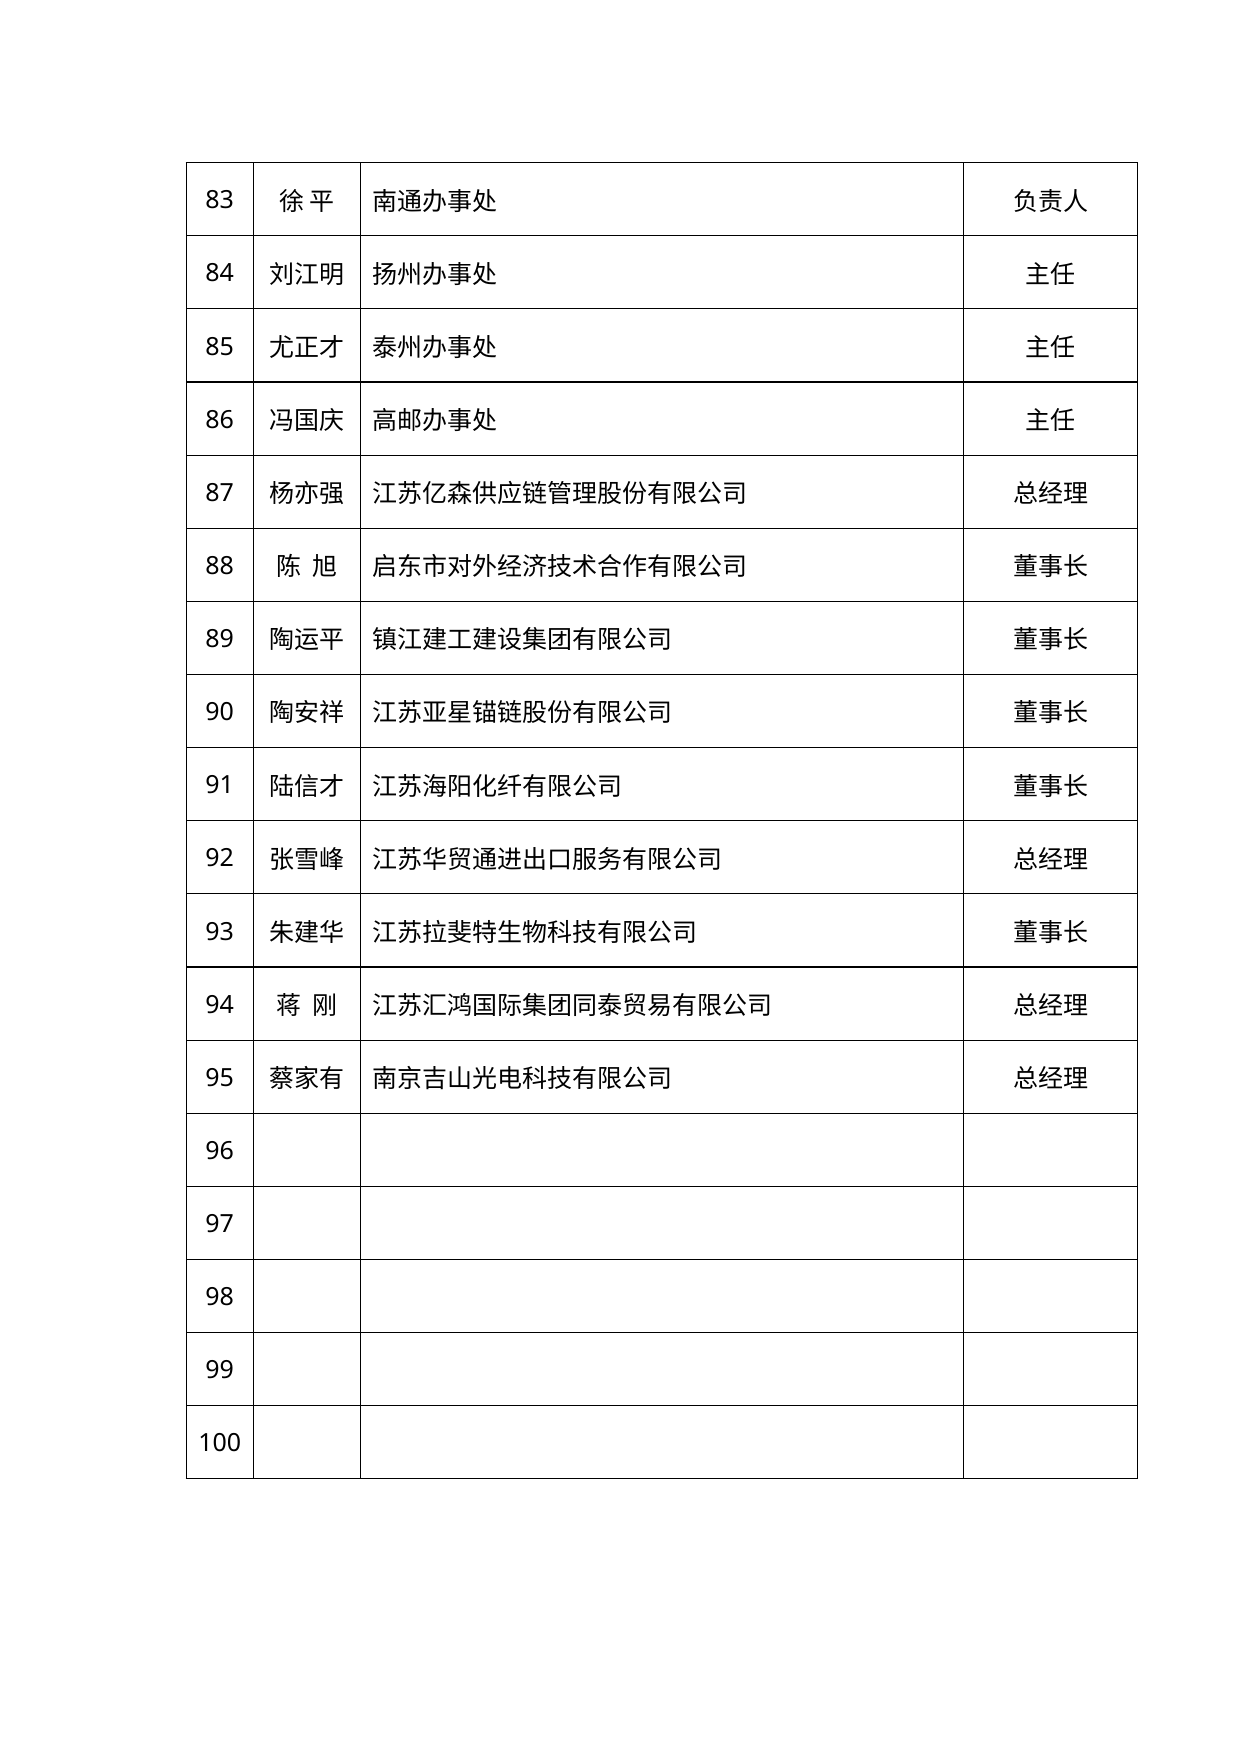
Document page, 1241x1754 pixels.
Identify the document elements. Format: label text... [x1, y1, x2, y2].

table_cell 主任 [964, 309, 1137, 381]
table_cell 95 [187, 1041, 253, 1113]
table_cell 83 [187, 163, 253, 235]
table_cell 主任 [964, 236, 1137, 308]
table_cell 刘江明 [254, 236, 360, 308]
table_cell 86 [187, 383, 253, 454]
table_cell 98 [187, 1260, 253, 1332]
table_cell 南通办事处 [361, 163, 963, 235]
table_cell 徐 平 [254, 163, 360, 235]
table_cell 江苏亿森供应链管理股份有限公司 [361, 456, 963, 528]
table_cell 96 [187, 1114, 253, 1186]
table_cell [361, 1114, 963, 1186]
table_cell [964, 1406, 1137, 1478]
table_cell 88 [187, 529, 253, 601]
table_cell 江苏汇鸿国际集团同泰贸易有限公司 [361, 968, 963, 1039]
table_cell 99 [187, 1333, 253, 1405]
table_cell 负责人 [964, 163, 1137, 235]
table_cell 扬州办事处 [361, 236, 963, 308]
table_cell [254, 1114, 360, 1186]
table_cell 主任 [964, 383, 1137, 454]
table_cell 陈 旭 [254, 529, 360, 601]
table_cell 97 [187, 1187, 253, 1259]
table_cell [361, 1187, 963, 1259]
table_cell 总经理 [964, 1041, 1137, 1113]
table_cell 江苏华贸通进出口服务有限公司 [361, 821, 963, 893]
table_cell 90 [187, 675, 253, 747]
table_cell 张雪峰 [254, 821, 360, 893]
table_cell 89 [187, 602, 253, 674]
table_cell 93 [187, 894, 253, 966]
table_cell 江苏亚星锚链股份有限公司 [361, 675, 963, 747]
table_cell [361, 1333, 963, 1405]
table_cell 启东市对外经济技术合作有限公司 [361, 529, 963, 601]
table_cell 100 [187, 1406, 253, 1478]
table_cell 84 [187, 236, 253, 308]
table_cell 总经理 [964, 968, 1137, 1039]
table_cell 董事长 [964, 675, 1137, 747]
table_cell 董事长 [964, 748, 1137, 820]
table_cell [964, 1260, 1137, 1332]
table_cell 总经理 [964, 821, 1137, 893]
table_cell 87 [187, 456, 253, 528]
table_cell 94 [187, 968, 253, 1039]
table_cell 总经理 [964, 456, 1137, 528]
table_cell 董事长 [964, 894, 1137, 966]
table_cell 陶运平 [254, 602, 360, 674]
table_cell 江苏海阳化纤有限公司 [361, 748, 963, 820]
table_cell 蒋 刚 [254, 968, 360, 1039]
table_cell 朱建华 [254, 894, 360, 966]
table_cell 董事长 [964, 529, 1137, 601]
table_cell [964, 1114, 1137, 1186]
table_cell [254, 1406, 360, 1478]
table_cell 冯国庆 [254, 383, 360, 454]
table_cell [254, 1260, 360, 1332]
table_cell 董事长 [964, 602, 1137, 674]
table_cell [361, 1260, 963, 1332]
table_cell 尤正才 [254, 309, 360, 381]
table_cell 陶安祥 [254, 675, 360, 747]
table_cell 南京吉山光电科技有限公司 [361, 1041, 963, 1113]
table_cell 85 [187, 309, 253, 381]
table_cell 91 [187, 748, 253, 820]
table_cell [361, 1406, 963, 1478]
table_cell 高邮办事处 [361, 383, 963, 454]
table_cell [964, 1333, 1137, 1405]
table_cell 泰州办事处 [361, 309, 963, 381]
table_cell 镇江建工建设集团有限公司 [361, 602, 963, 674]
table_cell 杨亦强 [254, 456, 360, 528]
table_cell [254, 1333, 360, 1405]
table_cell [254, 1187, 360, 1259]
table_cell 92 [187, 821, 253, 893]
table_cell 蔡家有 [254, 1041, 360, 1113]
table_cell 陆信才 [254, 748, 360, 820]
table_cell [964, 1187, 1137, 1259]
table_cell 江苏拉斐特生物科技有限公司 [361, 894, 963, 966]
